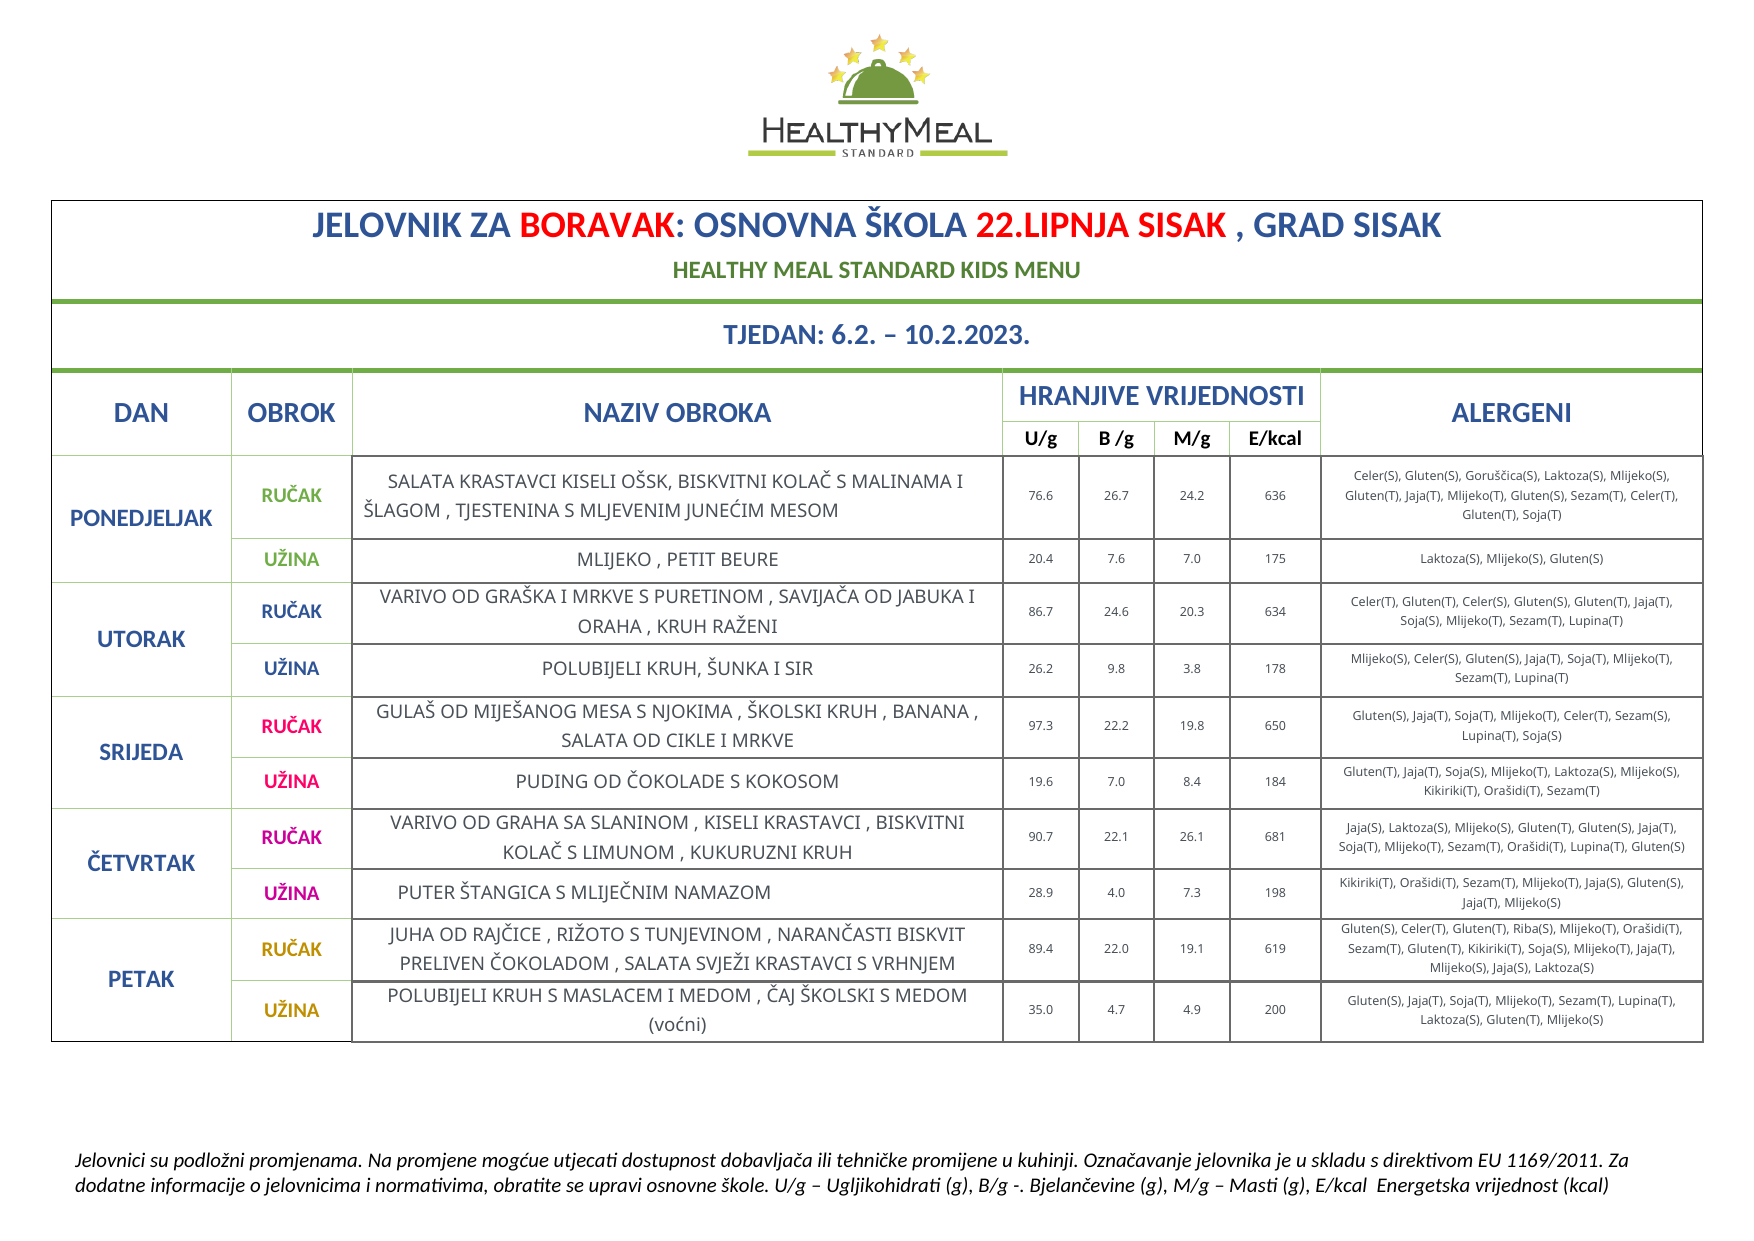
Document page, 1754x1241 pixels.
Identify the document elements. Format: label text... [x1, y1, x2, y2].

table_cell 76.6 [1004, 457, 1078, 538]
table_cell POLUBIJELI KRUH S MASLACEM I MEDOM , ČAJ ŠKOLSKI S MEDOM (voćni) [353, 983, 1002, 1041]
table_cell 19.8 [1155, 698, 1229, 757]
table_cell OBROK [232, 373, 352, 454]
table_cell 26.2 [1004, 645, 1078, 696]
table_cell Laktoza(S), Mlijeko(S), Gluten(S) [1322, 540, 1702, 582]
table_cell JUHA OD RAJČICE , RIŽOTO S TUNJEVINOM , NARANČASTI BISKVIT PRELIVEN ČOKOLADOM , SALATA SVJEŽI KRASTAVCI S VRHNJEM [353, 920, 1002, 980]
table_cell 26.1 [1155, 810, 1229, 868]
table_cell 24.6 [1080, 584, 1153, 642]
table_cell Celer(S), Gluten(S), Goruščica(S), Laktoza(S), Mlijeko(S), Gluten(T), Jaja(T), Mlijeko(T), Gluten(S), Sezam(T), Celer(T), Gluten(T), Soja(T) [1322, 457, 1702, 538]
table_cell 7.0 [1080, 759, 1153, 808]
table_cell 8.4 [1155, 759, 1229, 808]
table_header JELOVNIK ZA BORAVAK: OSNOVNA ŠKOLA 22.LIPNJA SISAK , GRAD SISAK HEALTHY MEAL STANDARD KIDS MENU [52, 201, 1702, 299]
table_cell Gluten(S), Jaja(T), Soja(T), Mlijeko(T), Celer(T), Sezam(S), Lupina(T), Soja(S) [1322, 698, 1702, 757]
table_cell M/g [1155, 422, 1229, 454]
picture [745, 29, 1008, 171]
table_cell PUTER ŠTANGICA S MLIJEČNIM NAMAZOM [353, 870, 1002, 918]
table_cell ČETVRTAK [52, 809, 231, 918]
table_cell RUČAK [232, 697, 351, 757]
table_cell TJEDAN: 6.2. – 10.2.2023. [52, 304, 1702, 368]
table_cell 90.7 [1004, 810, 1078, 868]
table_cell RUČAK [232, 809, 351, 868]
table_cell 20.4 [1004, 540, 1078, 582]
table_cell 24.2 [1155, 457, 1229, 538]
table_cell 20.3 [1155, 584, 1229, 642]
table_cell GULAŠ OD MIJEŠANOG MESA S NJOKIMA , ŠKOLSKI KRUH , BANANA , SALATA OD CIKLE I MRKVE [353, 698, 1002, 757]
table_cell PONEDJELJAK [52, 456, 231, 582]
table_cell Jaja(S), Laktoza(S), Mlijeko(S), Gluten(T), Gluten(S), Jaja(T), Soja(T), Mlijeko(T), Sezam(T), Orašidi(T), Lupina(T), Gluten(S) [1322, 810, 1702, 868]
table_cell 4.0 [1080, 870, 1153, 918]
table_cell DAN [52, 373, 231, 454]
table_cell 22.2 [1080, 698, 1153, 757]
table_cell 184 [1231, 759, 1320, 808]
table_cell 200 [1231, 983, 1320, 1041]
table_cell 7.0 [1155, 540, 1229, 582]
table_cell UŽINA [232, 869, 351, 918]
table_cell NAZIV OBROKA [353, 373, 1002, 454]
table_cell Mlijeko(S), Celer(S), Gluten(S), Jaja(T), Soja(T), Mlijeko(T), Sezam(T), Lupina(T) [1322, 645, 1702, 696]
table_cell 650 [1231, 698, 1320, 757]
table_cell UŽINA [232, 644, 351, 696]
table_cell 35.0 [1004, 983, 1078, 1041]
table_cell HRANJIVE VRIJEDNOSTI [1003, 373, 1320, 421]
table_cell SALATA KRASTAVCI KISELI OŠSK, BISKVITNI KOLAČ S MALINAMA I ŠLAGOM , TJESTENINA S MLJEVENIM JUNEĆIM MESOM [353, 457, 1002, 538]
table_cell 634 [1231, 584, 1320, 642]
table_cell Gluten(T), Jaja(T), Soja(S), Mlijeko(T), Laktoza(S), Mlijeko(S), Kikiriki(T), Orašidi(T), Sezam(T) [1322, 759, 1702, 808]
table_cell 22.0 [1080, 920, 1153, 980]
table_cell UTORAK [52, 583, 231, 696]
table_cell Celer(T), Gluten(T), Celer(S), Gluten(S), Gluten(T), Jaja(T), Soja(S), Mlijeko(T), Sezam(T), Lupina(T) [1322, 584, 1702, 642]
table_cell ALERGENI [1321, 373, 1702, 454]
table_cell 198 [1231, 870, 1320, 918]
table_cell UŽINA [232, 539, 351, 582]
table_cell 178 [1231, 645, 1320, 696]
table_cell E/kcal [1230, 422, 1320, 454]
table_cell 19.6 [1004, 759, 1078, 808]
table_cell 3.8 [1155, 645, 1229, 696]
table_cell 7.6 [1080, 540, 1153, 582]
table_cell 9.8 [1080, 645, 1153, 696]
table_cell 619 [1231, 920, 1320, 980]
table_cell UŽINA [232, 758, 351, 808]
table_cell 89.4 [1004, 920, 1078, 980]
table_cell Kikiriki(T), Orašidi(T), Sezam(T), Mlijeko(T), Jaja(S), Gluten(S), Jaja(T), Mlijeko(S) [1322, 870, 1702, 918]
table_cell RUČAK [232, 583, 351, 642]
table_cell 19.1 [1155, 920, 1229, 980]
table_cell 97.3 [1004, 698, 1078, 757]
table_cell 681 [1231, 810, 1320, 868]
table_cell VARIVO OD GRAŠKA I MRKVE S PURETINOM , SAVIJAČA OD JABUKA I ORAHA , KRUH RAŽENI [353, 584, 1002, 642]
table_cell 4.7 [1080, 983, 1153, 1041]
table_cell RUČAK [232, 919, 351, 980]
table_cell Gluten(S), Jaja(T), Soja(T), Mlijeko(T), Sezam(T), Lupina(T), Laktoza(S), Gluten(T), Mlijeko(S) [1322, 983, 1702, 1041]
table_cell RUČAK [232, 456, 351, 538]
table_cell 4.9 [1155, 983, 1229, 1041]
table_cell Gluten(S), Celer(T), Gluten(T), Riba(S), Mlijeko(T), Orašidi(T), Sezam(T), Gluten(T), Kikiriki(T), Soja(S), Mlijeko(T), Jaja(T), Mlijeko(S), Jaja(S), Laktoza(S) [1322, 920, 1702, 980]
table_cell 7.3 [1155, 870, 1229, 918]
table_cell MLIJEKO , PETIT BEURE [353, 540, 1002, 582]
table_cell PUDING OD ČOKOLADE S KOKOSOM [353, 759, 1002, 808]
table_cell SRIJEDA [52, 697, 231, 808]
table_cell U/g [1003, 422, 1078, 454]
table_cell 28.9 [1004, 870, 1078, 918]
table_cell 86.7 [1004, 584, 1078, 642]
table_cell 175 [1231, 540, 1320, 582]
table_cell VARIVO OD GRAHA SA SLANINOM , KISELI KRASTAVCI , BISKVITNI KOLAČ S LIMUNOM , KUKURUZNI KRUH [353, 810, 1002, 868]
table_cell PETAK [52, 919, 231, 1041]
table_cell 22.1 [1080, 810, 1153, 868]
table_cell 636 [1231, 457, 1320, 538]
table_cell POLUBIJELI KRUH, ŠUNKA I SIR [353, 645, 1002, 696]
table_cell 26.7 [1080, 457, 1153, 538]
table_cell UŽINA [232, 981, 351, 1041]
table_cell B /g [1079, 422, 1154, 454]
